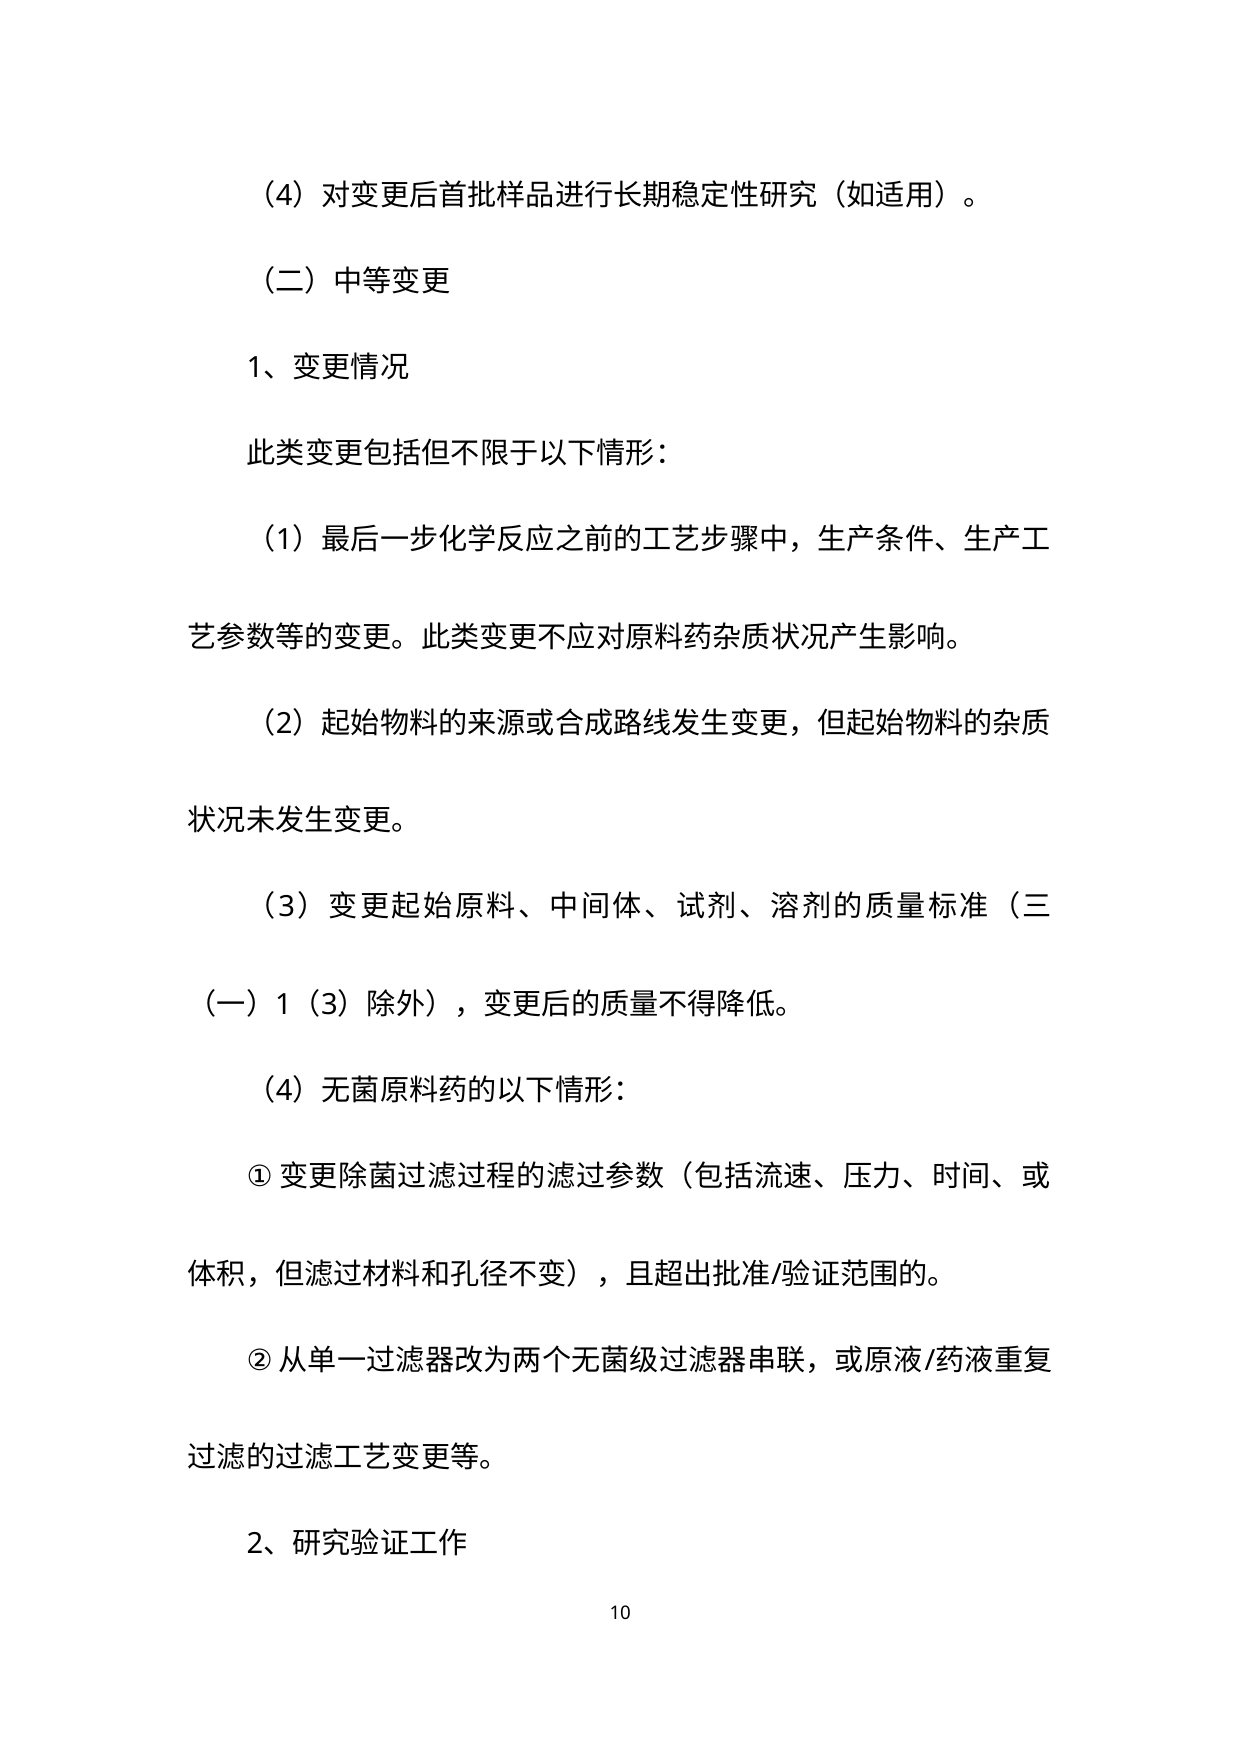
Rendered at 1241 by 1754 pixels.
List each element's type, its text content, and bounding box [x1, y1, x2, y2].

text （1）最后一步化学反应之前的工艺步骤中，生产条件、生产工艺参数等的变更。此类变更不应对原料药杂质状况产生影响。 [187, 504, 1053, 667]
text （4）无菌原料药的以下情形： [187, 1055, 1053, 1120]
text 1、变更情况 [187, 332, 1053, 397]
text （4）对变更后首批样品进行长期稳定性研究（如适用）。 [187, 160, 1053, 225]
text （二）中等变更 [187, 246, 1053, 311]
text ①变更除菌过滤过程的滤过参数（包括流速、压力、时间、或体积，但滤过材料和孔径不变），且超出批准/验证范围的。 [187, 1141, 1053, 1304]
text 此类变更包括但不限于以下情形： [187, 418, 1053, 483]
text （2）起始物料的来源或合成路线发生变更，但起始物料的杂质状况未发生变更。 [187, 688, 1053, 851]
text （3）变更起始原料、中间体、试剂、溶剂的质量标准（三（一）1（3）除外），变更后的质量不得降低。 [187, 872, 1053, 1034]
text 2、研究验证工作 [187, 1509, 1053, 1574]
text ②从单一过滤器改为两个无菌级过滤器串联，或原液/药液重复过滤的过滤工艺变更等。 [187, 1325, 1053, 1488]
